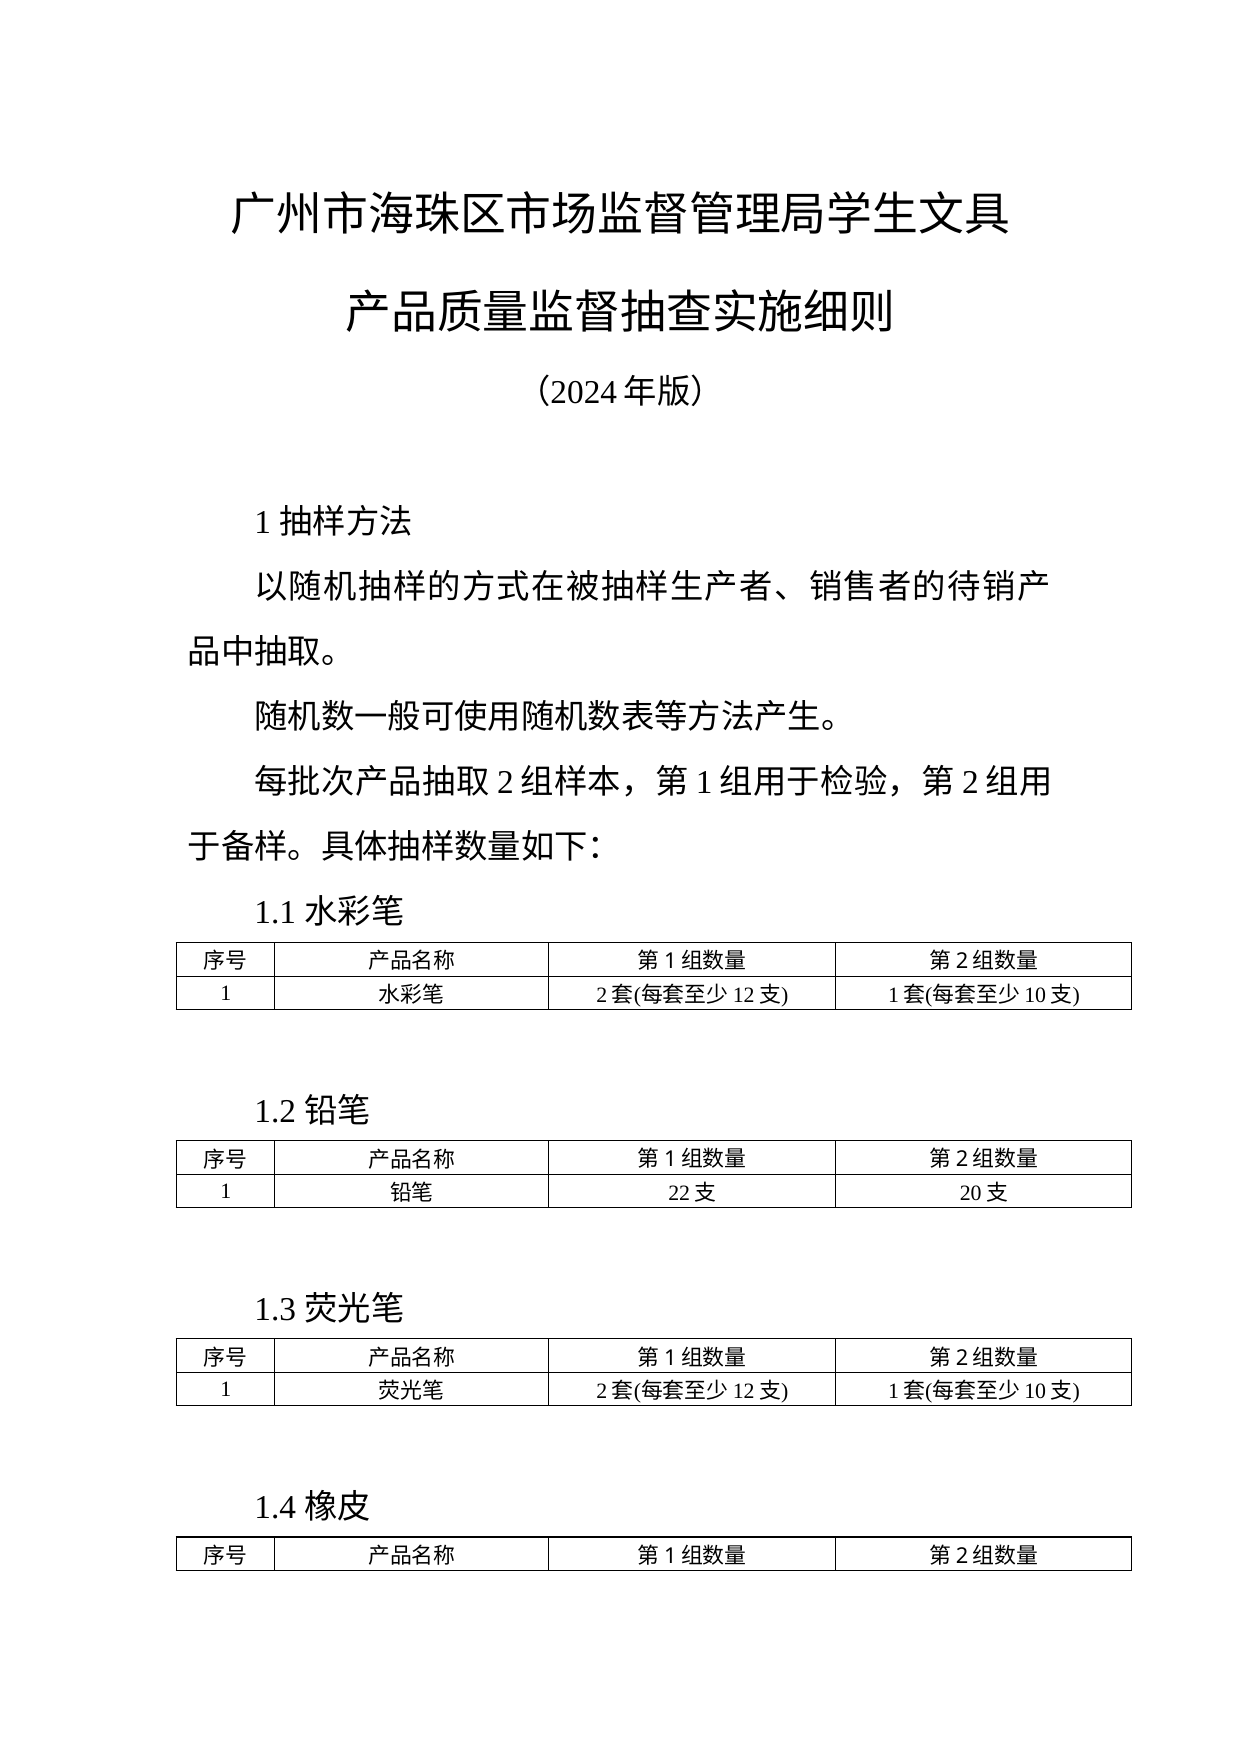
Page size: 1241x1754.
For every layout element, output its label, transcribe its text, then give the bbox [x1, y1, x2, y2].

table_header 第2组数量 [836, 943, 1131, 976]
table_header 产品名称 [275, 943, 548, 976]
table_cell 2套(每套至少12支) [549, 1373, 835, 1405]
text 1.3 荧光笔 [187, 1273, 1053, 1338]
table_header 第2组数量 [836, 1339, 1131, 1372]
text 以随机抽样的方式在被抽样生产者、销售者的待销产品中抽取。 [187, 552, 1053, 682]
table_cell 1套(每套至少10支) [836, 1373, 1131, 1405]
text 1 抽样方法 [187, 487, 1053, 552]
table_header 产品名称 [275, 1339, 548, 1372]
table_header 第1组数量 [549, 1339, 835, 1372]
table_header 第2组数量 [836, 1141, 1131, 1174]
table_header 序号 [177, 1538, 274, 1570]
table_cell 1 [177, 1175, 274, 1207]
table_cell 水彩笔 [275, 977, 548, 1009]
text 广州市海珠区市场监督管理局学生文具 [187, 162, 1053, 259]
table_header 产品名称 [275, 1538, 548, 1570]
table_cell 1 [177, 1373, 274, 1405]
text 随机数一般可使用随机数表等方法产生。 [187, 682, 1053, 747]
table_cell 1套(每套至少10支) [836, 977, 1131, 1009]
table_header 第1组数量 [549, 943, 835, 976]
text 产品质量监督抽查实施细则 [187, 259, 1053, 357]
text 1.2 铅笔 [187, 1075, 1053, 1140]
table_header 第2组数量 [836, 1538, 1131, 1570]
table_cell 1 [177, 977, 274, 1009]
table_cell 铅笔 [275, 1175, 548, 1207]
text （2024年版） [187, 357, 1053, 422]
table_cell 2套(每套至少12支) [549, 977, 835, 1009]
table_header 序号 [177, 943, 274, 976]
table_header 第1组数量 [549, 1141, 835, 1174]
table_cell 荧光笔 [275, 1373, 548, 1405]
text 1.4 橡皮 [187, 1471, 1053, 1536]
table_header 第1组数量 [549, 1538, 835, 1570]
table_cell 20支 [836, 1175, 1131, 1207]
table_header 产品名称 [275, 1141, 548, 1174]
text 每批次产品抽取2组样本，第1组用于检验，第2组用于备样。具体抽样数量如下： [187, 747, 1053, 877]
table_cell 22支 [549, 1175, 835, 1207]
table_header 序号 [177, 1339, 274, 1372]
text 1.1 水彩笔 [187, 877, 1053, 942]
table_header 序号 [177, 1141, 274, 1174]
